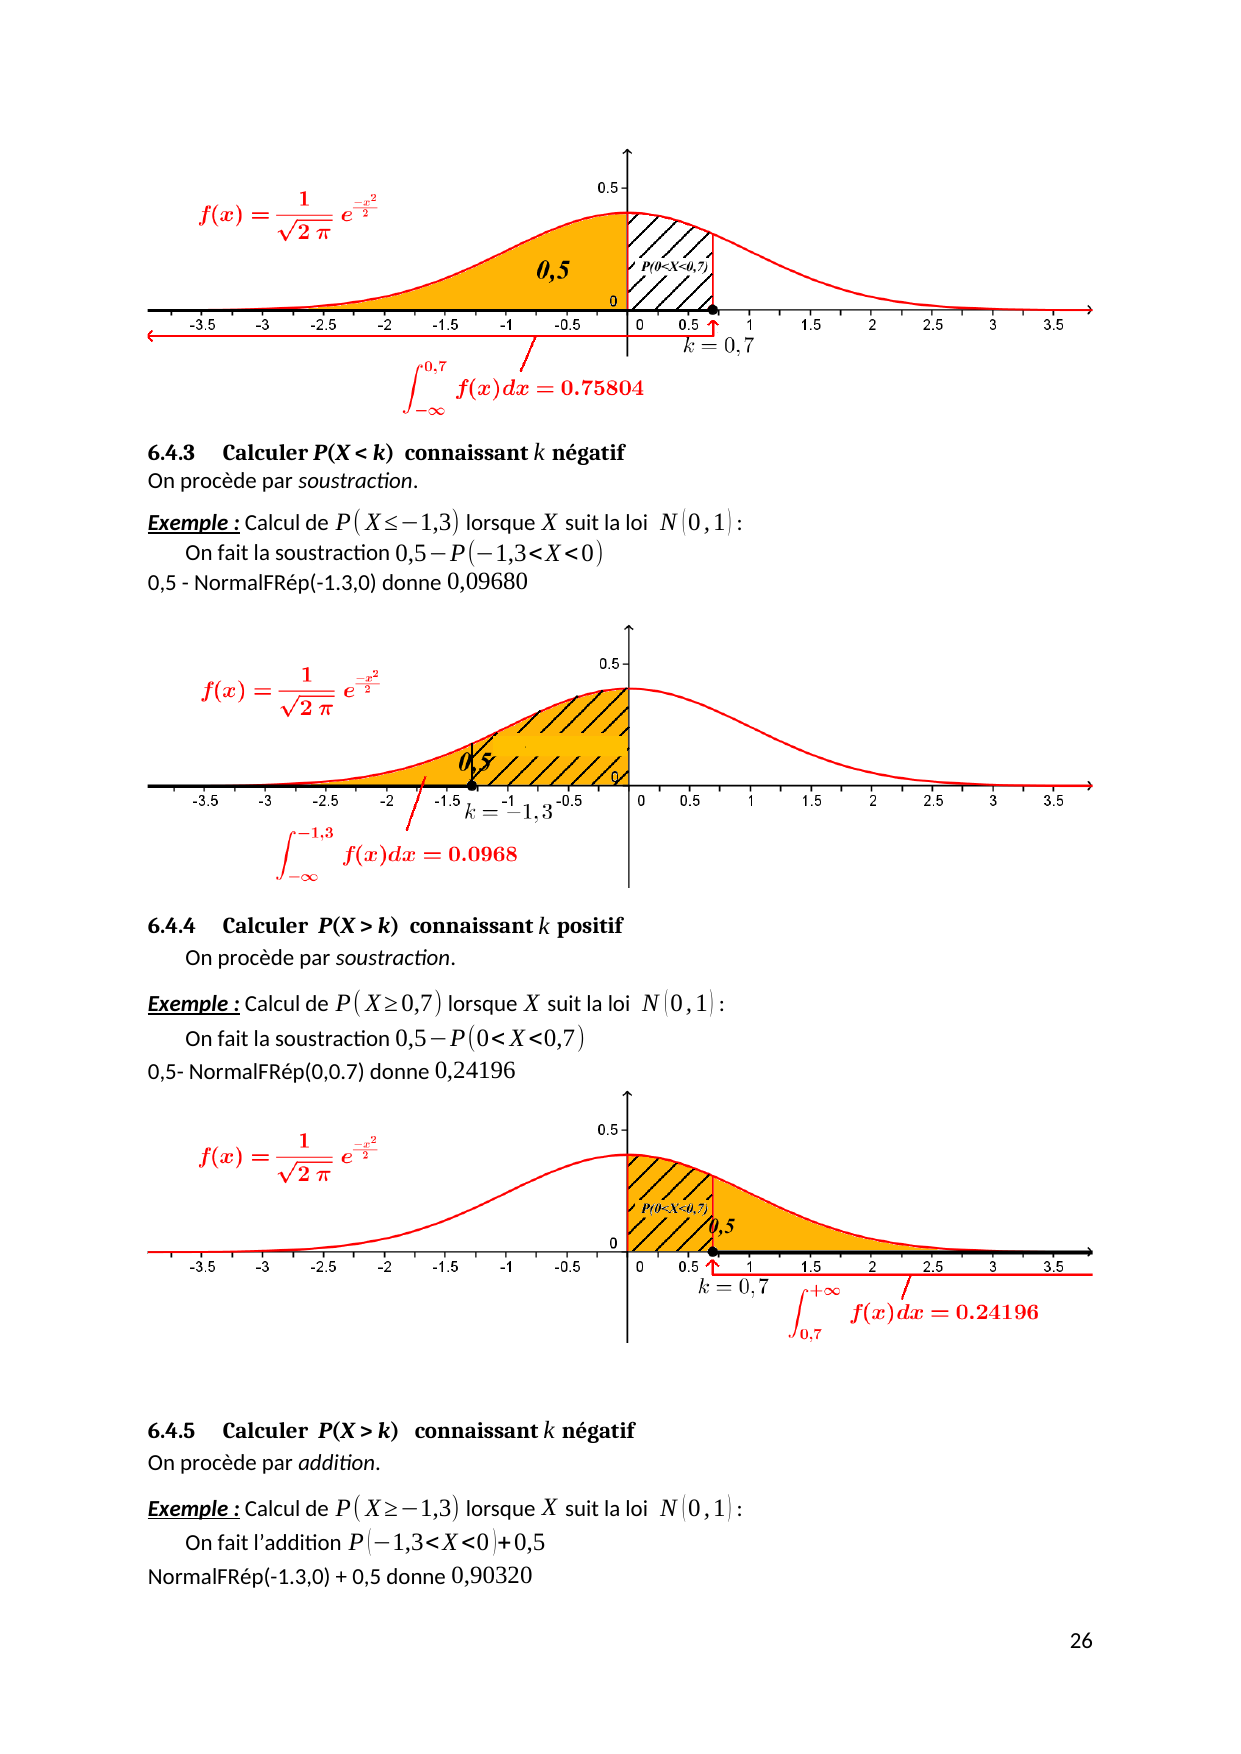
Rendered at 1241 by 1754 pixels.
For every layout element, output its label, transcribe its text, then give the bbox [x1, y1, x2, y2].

text Exemple : Calcul de lorsque suit la loi : [148, 1492, 1093, 1523]
picture [147, 147, 1093, 418]
text On fait la soustraction [185, 538, 1093, 568]
subtitle Calculer P(X < k) connaissant négatif [148, 439, 1093, 466]
subtitle Calculer P(X > k) connaissant positif [148, 912, 1093, 940]
text On fait la soustraction [185, 1023, 1093, 1053]
text On fait l’addition [185, 1527, 1093, 1558]
text On procède par soustraction. [148, 466, 1093, 494]
picture [147, 1089, 1093, 1360]
subtitle Calculer P(X > k) connaissant négatif [148, 1417, 1093, 1444]
text Exemple : Calcul de lorsque suit la loi : [148, 507, 1093, 538]
text On procède par soustraction. [185, 943, 1093, 971]
text On procède par addition. [148, 1448, 1093, 1476]
text 0,5 - NormalFRép(-1.3,0) donne [148, 568, 1093, 596]
picture [147, 623, 1093, 888]
text NormalFRép(-1.3,0) + 0,5 donne [148, 1562, 1093, 1590]
text Exemple : Calcul de lorsque suit la loi : [148, 988, 1093, 1019]
text 0,5- NormalFRép(0,0.7) donne [148, 1057, 1093, 1085]
